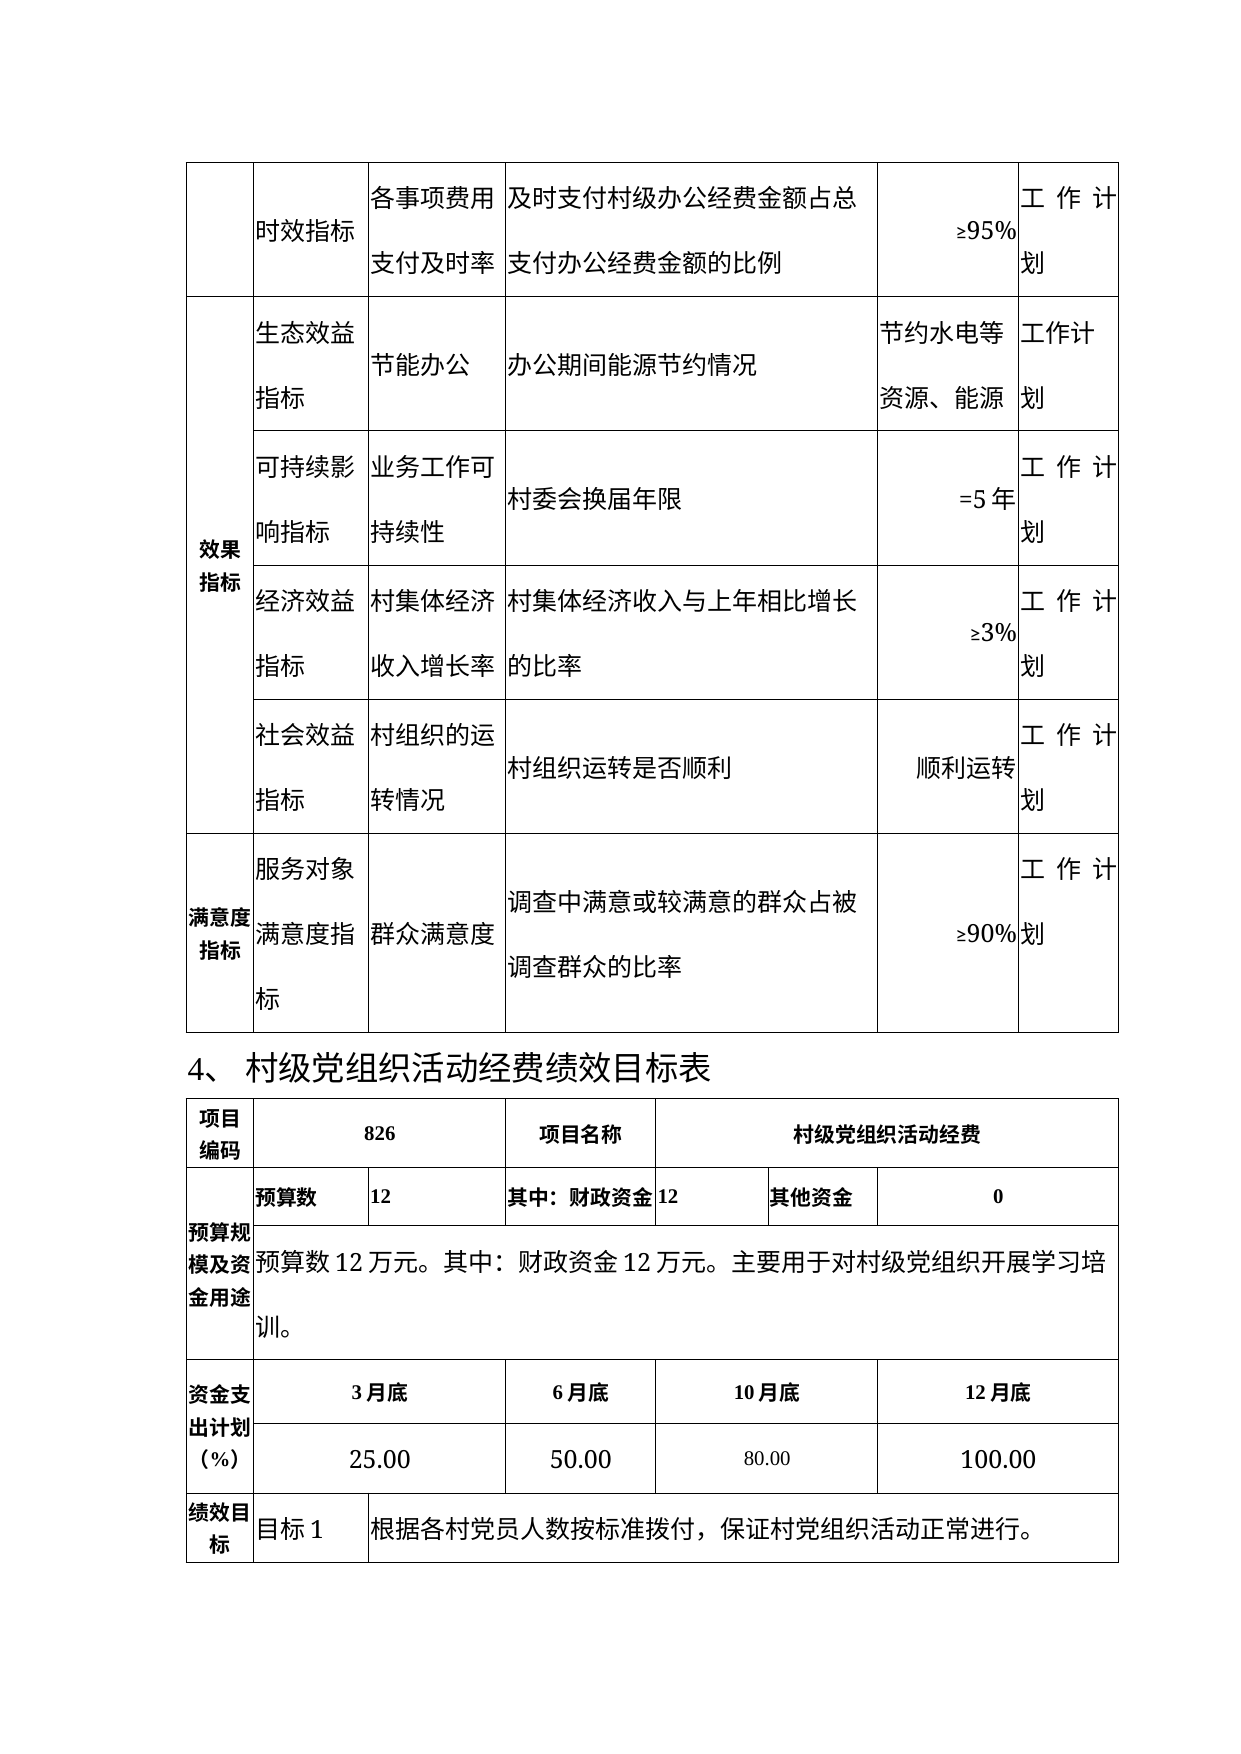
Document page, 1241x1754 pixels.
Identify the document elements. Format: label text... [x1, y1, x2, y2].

table_cell 可持续影响指标 [254, 431, 368, 564]
table_cell 工作计划 [1019, 297, 1118, 430]
table_cell 节能办公 [369, 297, 505, 430]
table_cell 群众满意度 [369, 834, 505, 1032]
table_cell 村组织运转是否顺利 [506, 700, 877, 833]
table_cell 工作计划 [1019, 834, 1118, 1032]
table_cell 时效指标 [254, 163, 368, 296]
table_cell 50.00 [506, 1424, 655, 1492]
table_cell 节约水电等资源、能源 [878, 297, 1018, 430]
table_cell 经济效益指标 [254, 566, 368, 699]
table_cell 绩效目标 [187, 1494, 253, 1562]
table_cell 3月底 [254, 1360, 505, 1423]
table_cell 根据各村党员人数按标准拨付，保证村党组织活动正常进行。 [369, 1494, 1118, 1562]
table_header 项目 编码 [187, 1099, 253, 1167]
table_cell 顺利运转 [878, 700, 1018, 833]
table_cell 各事项费用支付及时率 [369, 163, 505, 296]
table_cell 25.00 [254, 1424, 505, 1492]
table_cell 调查中满意或较满意的群众占被调查群众的比率 [506, 834, 877, 1032]
table_cell 6月底 [506, 1360, 655, 1423]
table_cell 工作计划 [1019, 566, 1118, 699]
table_header 村级党组织活动经费 [656, 1099, 1118, 1167]
table_cell 工作计划 [1019, 163, 1118, 296]
table_cell 其中：财政资金 [506, 1168, 655, 1225]
table_cell =5年 [878, 431, 1018, 564]
table_cell ≥95% [878, 163, 1018, 296]
table_cell 预算数12万元。其中：财政资金12万元。主要用于对村级党组织开展学习培训。 [254, 1226, 1118, 1359]
table_cell 其他资金 [769, 1168, 877, 1225]
table_header 项目名称 [506, 1099, 655, 1167]
table_cell 工作计划 [1019, 431, 1118, 564]
table_cell 100.00 [878, 1424, 1118, 1492]
table_cell 办公期间能源节约情况 [506, 297, 877, 430]
table_cell 村组织的运转情况 [369, 700, 505, 833]
table_cell 目标1 [254, 1494, 368, 1562]
table_cell 及时支付村级办公经费金额占总支付办公经费金额的比例 [506, 163, 877, 296]
table_cell ≥90% [878, 834, 1018, 1032]
table_cell 预算数 [254, 1168, 368, 1225]
table_header 826 [254, 1099, 505, 1167]
table_cell 生态效益指标 [254, 297, 368, 430]
table_cell 村委会换届年限 [506, 431, 877, 564]
table_cell 业务工作可持续性 [369, 431, 505, 564]
table_cell 工作计划 [1019, 700, 1118, 833]
table_cell 村集体经济收入增长率 [369, 566, 505, 699]
table_cell 12月底 [878, 1360, 1118, 1423]
table_cell ≥3% [878, 566, 1018, 699]
table_cell 服务对象 满意度指标 [254, 834, 368, 1032]
text 4、 村级党组织活动经费绩效目标表 [187, 1033, 1053, 1098]
table_cell 0 [878, 1168, 1118, 1225]
table_cell 80.00 [656, 1424, 877, 1492]
table_cell 满意度指标 [187, 834, 253, 1032]
table_cell 效果 指标 [187, 297, 253, 833]
table_cell 村集体经济收入与上年相比增长的比率 [506, 566, 877, 699]
table_cell 资金支出计划（%） [187, 1360, 253, 1492]
table_cell 社会效益指标 [254, 700, 368, 833]
table_cell 12 [656, 1168, 768, 1225]
table_cell 10月底 [656, 1360, 877, 1423]
table_cell 预算规模及资金用途 [187, 1168, 253, 1359]
table_cell 12 [369, 1168, 505, 1225]
